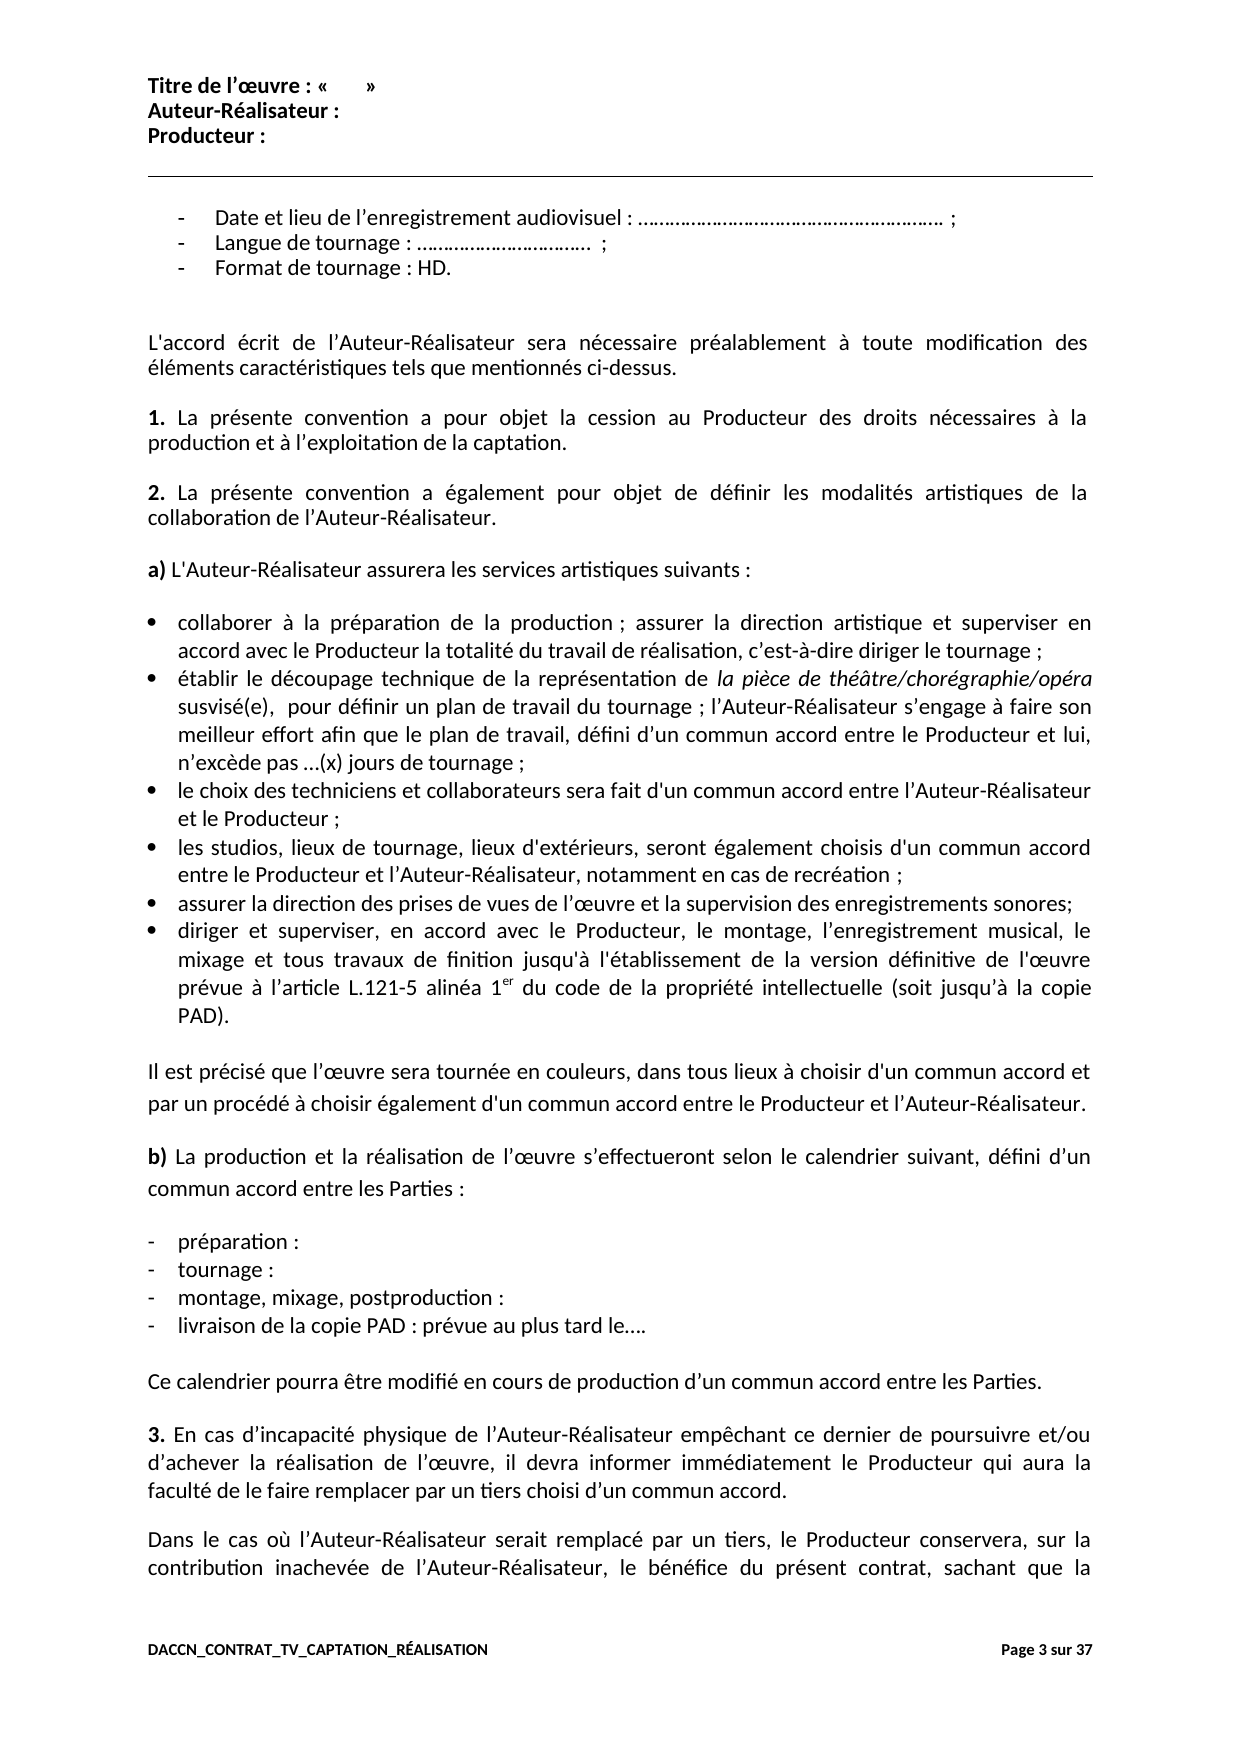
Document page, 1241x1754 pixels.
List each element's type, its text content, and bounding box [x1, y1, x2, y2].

list La présente convention a également pour objet de définir les modalités artistiques de la collaboration de l’Auteur-Réalisateur. [148, 480, 1089, 530]
text 3. En cas d’incapacité physique de l’Auteur-Réalisateur empêchant ce dernier de poursuivre et/ou d’achever la réalisation de l’œuvre, il devra informer immédiatement le Producteur qui aura la faculté de le faire remplacer par un tiers choisi d’un commun accord. [148, 1420, 1093, 1504]
list préparation : [148, 1227, 1093, 1255]
list établir le découpage technique de la représentation de la pièce de théâtre/chorégraphie/opéra susvisé(e), pour définir un plan de travail du tournage ; l’Auteur-Réalisateur s’engage à faire son meilleur effort afin que le plan de travail, défini d’un commun accord entre le Producteur et lui, n’excède pas …(x) jours de tournage ; [148, 664, 1093, 777]
text Il est précisé que l’œuvre sera tournée en couleurs, dans tous lieux à choisir d'un commun accord et par un procédé à choisir également d'un commun accord entre le Producteur et l’Auteur-Réalisateur. [148, 1057, 1093, 1117]
text b) La production et la réalisation de l’œuvre s’effectueront selon le calendrier suivant, défini d’un commun accord entre les Parties : [148, 1142, 1093, 1202]
list diriger et superviser, en accord avec le Producteur, le montage, l’enregistrement musical, le mixage et tous travaux de finition jusqu'à l'établissement de la version définitive de l'œuvre prévue à l’article L.121-5 alinéa 1er du code de la propriété intellectuelle (soit jusqu’à la copie PAD). [148, 917, 1093, 1029]
list Format de tournage : HD. [177, 255, 1089, 280]
list Date et lieu de l’enregistrement audiovisuel : …………………………………………………. ; [177, 205, 1089, 230]
text Ce calendrier pourra être modifié en cours de production d’un commun accord entre les Parties. [148, 1367, 1093, 1395]
text a) L'Auteur-Réalisateur assurera les services artistiques suivants : [148, 555, 1093, 583]
list Langue de tournage : …………………………… ; [177, 230, 1089, 255]
list tournage : [148, 1255, 1093, 1283]
list La présente convention a pour objet la cession au Producteur des droits nécessaires à la production et à l’exploitation de la captation. [148, 405, 1089, 455]
list collaborer à la préparation de la production ; assurer la direction artistique et superviser en accord avec le Producteur la totalité du travail de réalisation, c’est-à-dire diriger le tournage ; [148, 608, 1093, 664]
list L'accord écrit de l’Auteur-Réalisateur sera nécessaire préalablement à toute modification des éléments caractéristiques tels que mentionnés ci-dessus. [148, 330, 1089, 380]
list les studios, lieux de tournage, lieux d'extérieurs, seront également choisis d'un commun accord entre le Producteur et l’Auteur-Réalisateur, notamment en cas de recréation ; [148, 833, 1093, 889]
list livraison de la copie PAD : prévue au plus tard le…. [148, 1311, 1093, 1339]
list assurer la direction des prises de vues de l’œuvre et la supervision des enregistrements sonores; [148, 889, 1093, 917]
list montage, mixage, postproduction : [148, 1283, 1093, 1311]
list le choix des techniciens et collaborateurs sera fait d'un commun accord entre l’Auteur-Réalisateur et le Producteur ; [148, 777, 1093, 833]
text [148, 1525, 1093, 1581]
